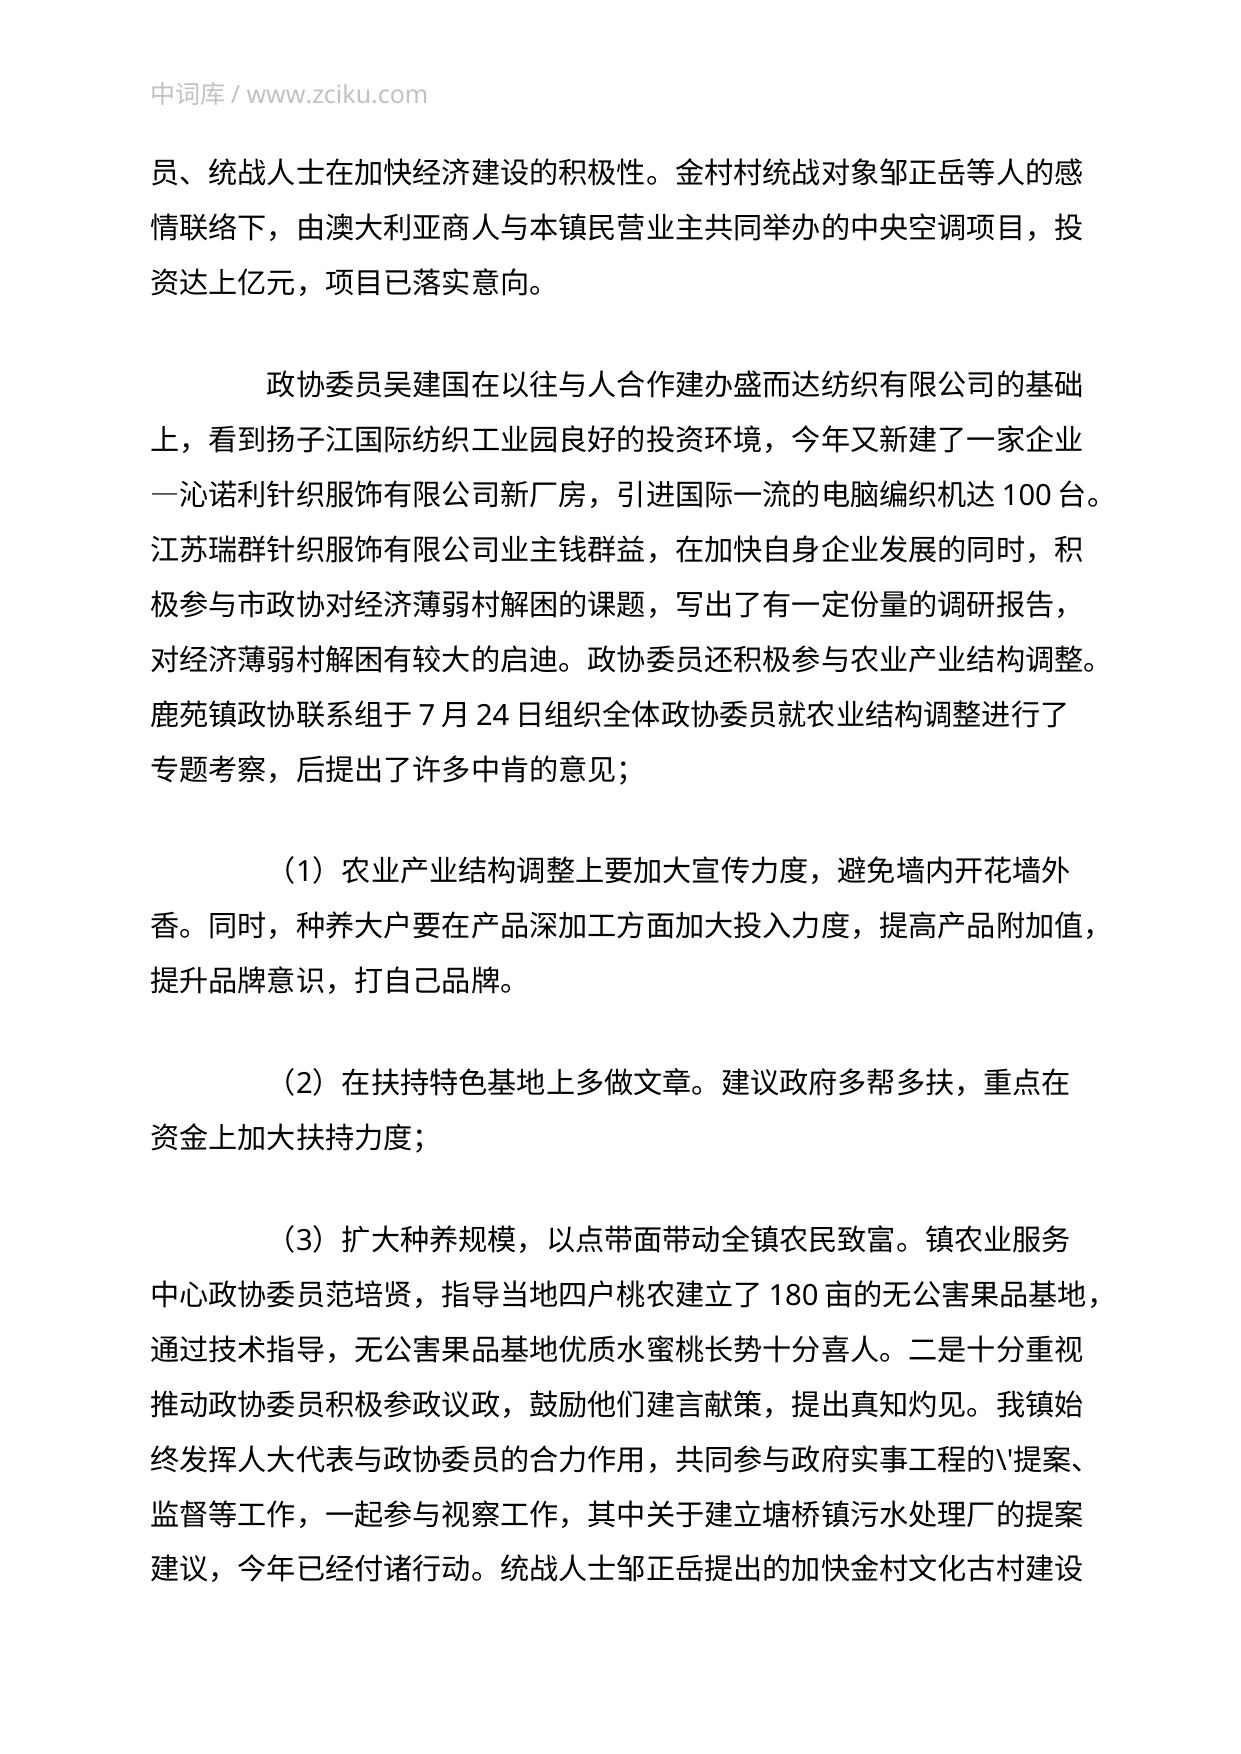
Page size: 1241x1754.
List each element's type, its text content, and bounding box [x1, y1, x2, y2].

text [150, 150, 1090, 302]
text 政协委员吴建国在以往与人合作建办盛而达纺织有限公司的基础上，看到扬子江国际纺织工业园良好的投资环境，今年又新建了一家企业—沁诺利针织服饰有限公司新厂房，引进国际一流的电脑编织机达100台。江苏瑞群针织服饰有限公司业主钱群益，在加快自身企业发展的同时，积极参与市政协对经济薄弱村解困的课题，写出了有一定份量的调研报告，对经济薄弱村解困有较大的启迪。政协委员还积极参与农业产业结构调整。鹿苑镇政协联系组于7月24日组织全体政协委员就农业结构调整进行了专题考察，后提出了许多中肯的意见； [150, 362, 1090, 788]
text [150, 1216, 1090, 1588]
text （1）农业产业结构调整上要加大宣传力度，避免墙内开花墙外香。同时，种养大户要在产品深加工方面加大投入力度，提高产品附加值，提升品牌意识，打自己品牌。 [150, 848, 1090, 1000]
text （2）在扶持特色基地上多做文章。建议政府多帮多扶，重点在资金上加大扶持力度； [150, 1059, 1090, 1157]
